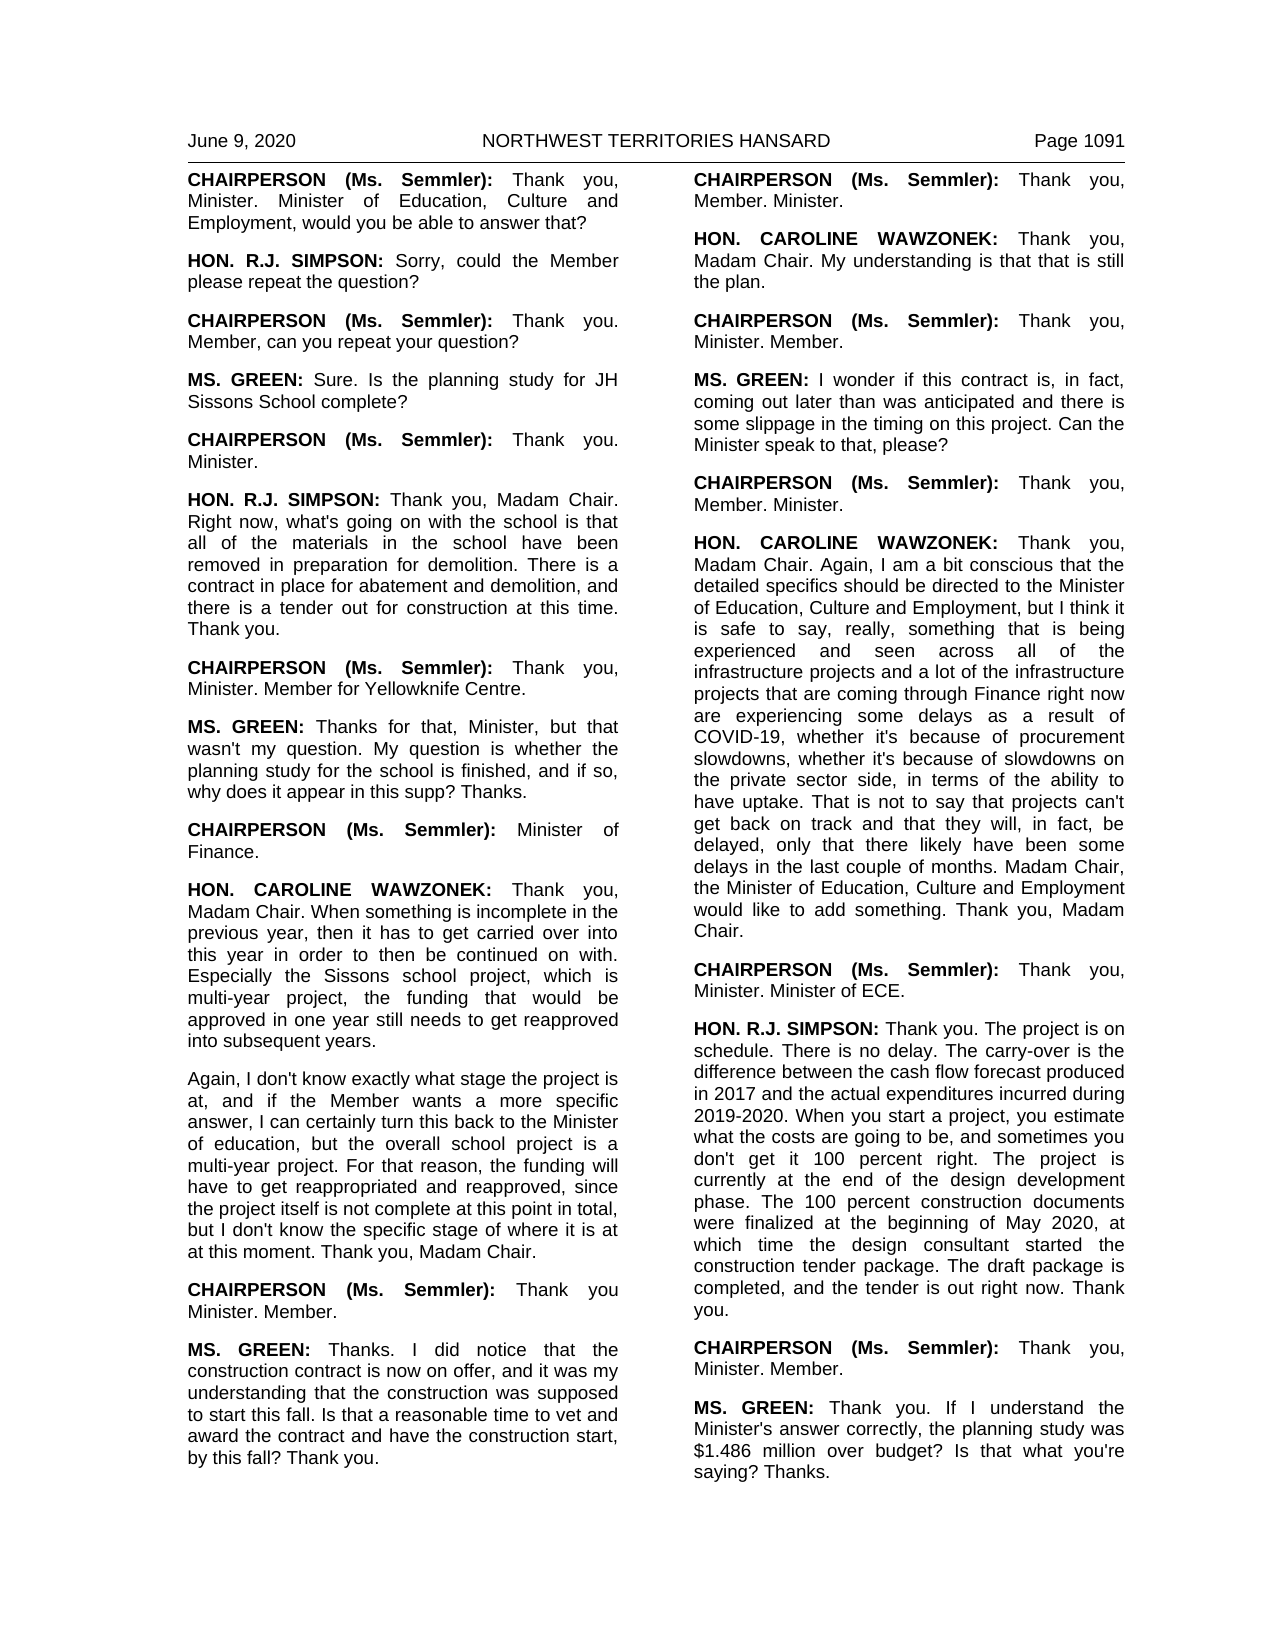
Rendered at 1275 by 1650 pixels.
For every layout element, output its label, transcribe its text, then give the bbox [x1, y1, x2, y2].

text HON. CAROLINE WAWZONEK: Thank you, Madam Chair. Again, I am a bit conscious that the detailed specifics should be directed to the Minister of Education, Culture and Employment, but I think it is safe to say, really, something that is being experienced and seen across all of the infrastructure projects and a lot of the infrastructure projects that are coming through Finance right now are experiencing some delays as a result of COVID-19, whether it's because of procurement slowdowns, whether it's because of slowdowns on the private sector side, in terms of the ability to have uptake. That is not to say that projects can't get back on track and that they will, in fact, be delayed, only that there likely have been some delays in the last couple of months. Madam Chair, the Minister of Education, Culture and Employment would like to add something. Thank you, Madam Chair. [694, 532, 1125, 942]
text CHAIRPERSON (Ms. Semmler): Thank you, Minister. Minister of ECE. [694, 958, 1125, 1001]
text HON. CAROLINE WAWZONEK: Thank you, Madam Chair. My understanding is that that is still the plan. [694, 228, 1125, 293]
text MS. GREEN: Thanks for that, Minister, but that wasn't my question. My question is whether the planning study for the school is finished, and if so, why does it appear in this supp? Thanks. [187, 716, 619, 802]
text CHAIRPERSON (Ms. Semmler): Thank you Minister. Member. [187, 1279, 619, 1322]
text MS. GREEN: I wonder if this contract is, in fact, coming out later than was anticipated and there is some slippage in the timing on this project. Can the Minister speak to that, please? [694, 369, 1125, 456]
text HON. R.J. SIMPSON: Thank you. The project is on schedule. There is no delay. The carry-over is the difference between the cash flow forecast produced in 2017 and the actual expenditures incurred during 2019-2020. When you start a project, you estimate what the costs are going to be, and sometimes you don't get it 100 percent right. The project is currently at the end of the design development phase. The 100 percent construction documents were finalized at the beginning of May 2020, at which time the design consultant started the construction tender package. The draft package is completed, and the tender is out right now. Thank you. [694, 1018, 1125, 1320]
text CHAIRPERSON (Ms. Semmler): Thank you, Member. Minister. [694, 472, 1125, 515]
text CHAIRPERSON (Ms. Semmler): Thank you. Member, can you repeat your question? [187, 309, 619, 353]
text CHAIRPERSON (Ms. Semmler): Minister of Finance. [187, 819, 619, 862]
text MS. GREEN: Thanks. I did notice that the construction contract is now on offer, and it was my understanding that the construction was supposed to start this fall. Is that a reasonable time to vet and award the contract and have the construction start, by this fall? Thank you. [187, 1339, 619, 1468]
text CHAIRPERSON (Ms. Semmler): Thank you. Minister. [187, 429, 619, 472]
text MS. GREEN: Sure. Is the planning study for JH Sissons School complete? [187, 369, 619, 412]
text CHAIRPERSON (Ms. Semmler): Thank you, Member. Minister. [694, 168, 1125, 211]
text CHAIRPERSON (Ms. Semmler): Thank you, Minister. Minister of Education, Culture and Employment, would you be able to answer that? [187, 168, 619, 233]
text HON. R.J. SIMPSON: Thank you, Madam Chair. Right now, what's going on with the school is that all of the materials in the school have been removed in preparation for demolition. There is a contract in place for abatement and demolition, and there is a tender out for construction at this time. Thank you. [187, 489, 619, 640]
text HON. R.J. SIMPSON: Sorry, could the Member please repeat the question? [187, 250, 619, 293]
text Again, I don't know exactly what stage the project is at, and if the Member wants a more specific answer, I can certainly turn this back to the Minister of education, but the overall school project is a multi-year project. For that reason, the funding will have to get reappropriated and reapproved, since the project itself is not complete at this point in total, but I don't know the specific stage of where it is at at this moment. Thank you, Madam Chair. [187, 1068, 619, 1262]
text CHAIRPERSON (Ms. Semmler): Thank you, Minister. Member. [694, 1337, 1125, 1380]
text HON. CAROLINE WAWZONEK: Thank you, Madam Chair. When something is incomplete in the previous year, then it has to get carried over into this year in order to then be continued on with. Especially the Sissons school project, which is multi-year project, the funding that would be approved in one year still needs to get reapproved into subsequent years. [187, 879, 619, 1051]
text CHAIRPERSON (Ms. Semmler): Thank you, Minister. Member. [694, 309, 1125, 353]
text MS. GREEN: Thank you. If I understand the Minister's answer correctly, the planning study was $1.486 million over budget? Is that what you're saying? Thanks. [694, 1396, 1125, 1483]
text CHAIRPERSON (Ms. Semmler): Thank you, Minister. Member for Yellowknife Centre. [187, 656, 619, 699]
